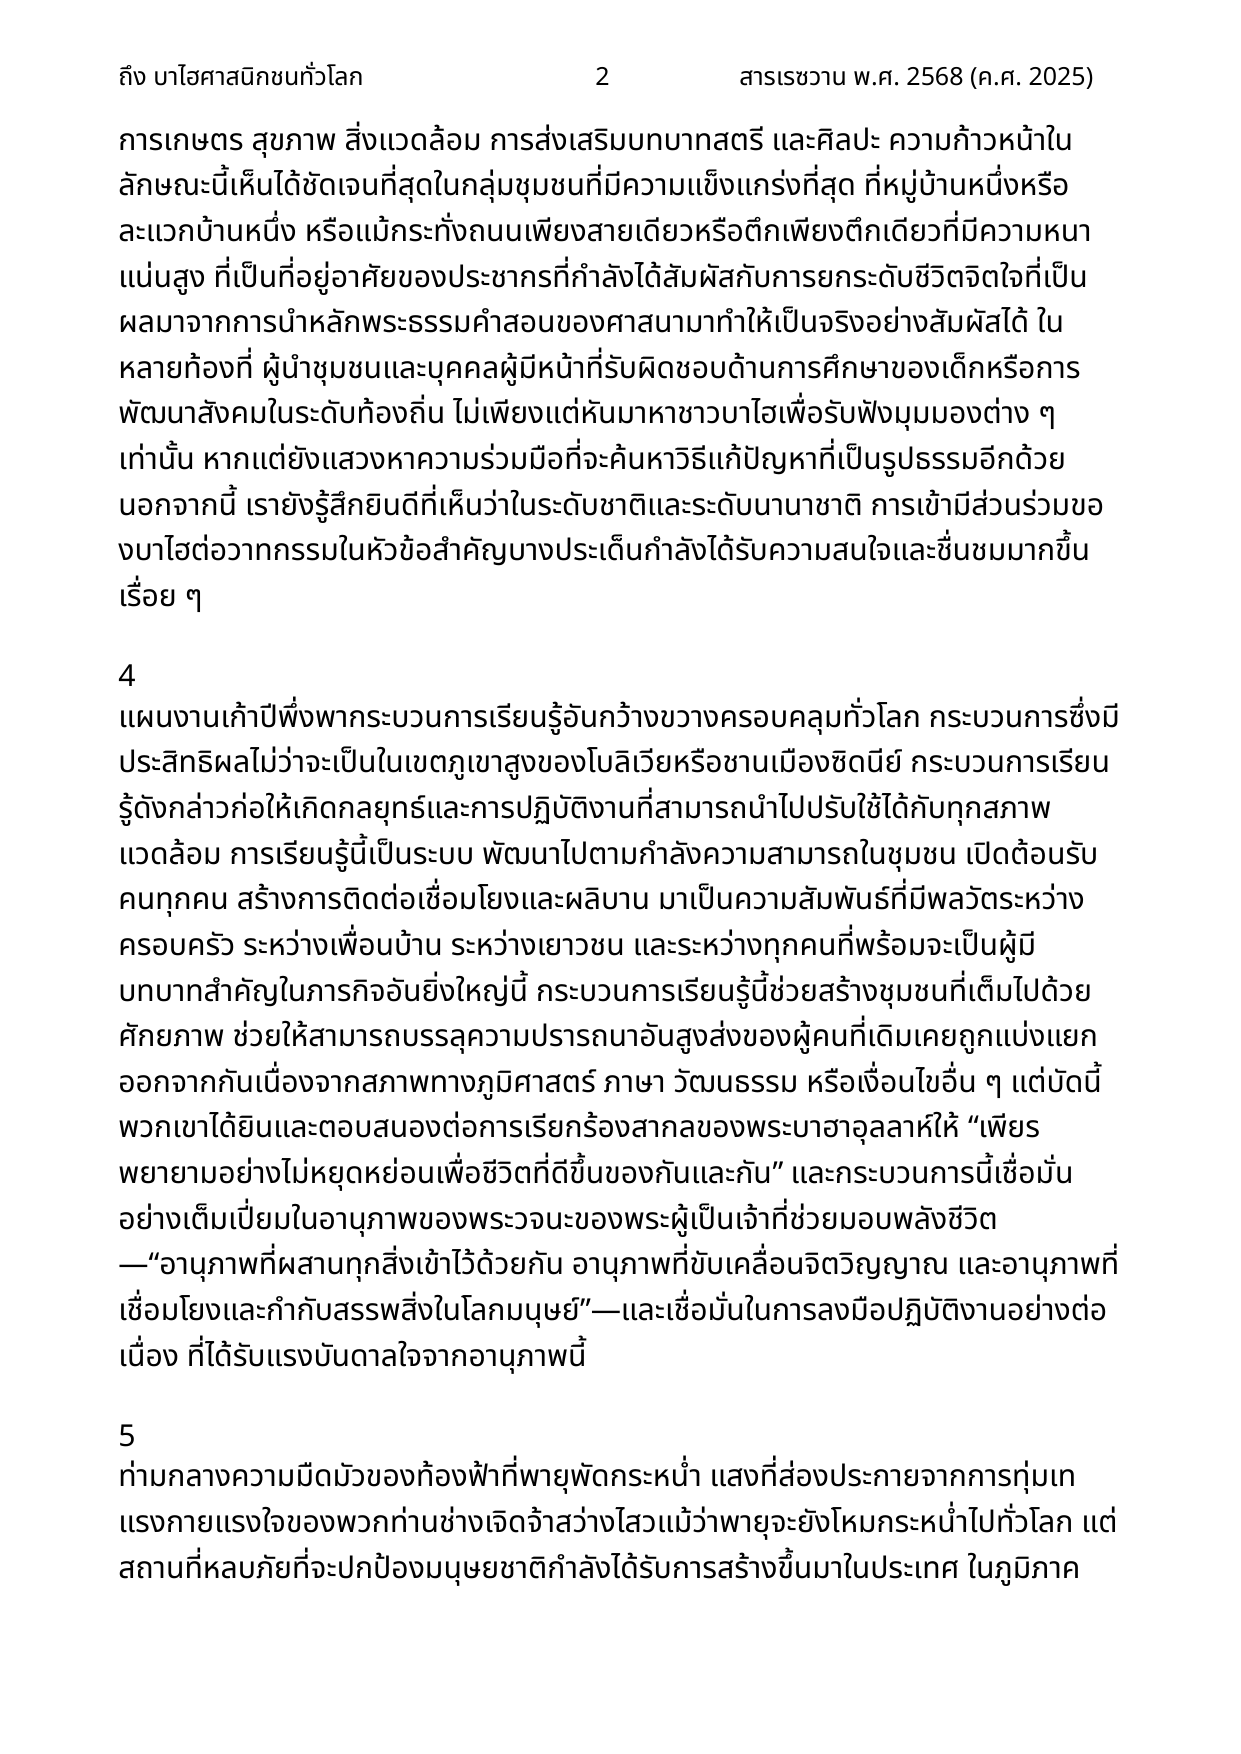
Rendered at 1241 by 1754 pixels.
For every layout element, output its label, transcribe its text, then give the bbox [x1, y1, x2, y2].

text 4 [118, 654, 1122, 695]
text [118, 118, 1122, 620]
text 5 [118, 1414, 1122, 1455]
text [118, 1455, 1122, 1592]
text แผนงานเก้าปีพึ่งพากระบวนการเรียนรู้อันกว้างขวางครอบคลุมทั่วโลก กระบวนการซึ่งมีประสิทธิผลไม่ว่าจะเป็นในเขตภูเขาสูงของโบลิเวียหรือชานเมืองซิดนีย์ กระบวนการเรียนรู้ดังกล่าวก่อให้เกิดกลยุทธ์และการปฏิบัติงานที่สามารถนำไปปรับใช้ได้กับทุกสภาพแวดล้อม การเรียนรู้นี้เป็นระบบ พัฒนาไปตามกำลังความสามารถในชุมชน เปิดต้อนรับคนทุกคน สร้างการติดต่อเชื่อมโยงและผลิบาน มาเป็นความสัมพันธ์ที่มีพลวัตระหว่างครอบครัว ระหว่างเพื่อนบ้าน ระหว่างเยาวชน และระหว่างทุกคนที่พร้อมจะเป็นผู้มีบทบาทสำคัญในภารกิจอันยิ่งใหญ่นี้ กระบวนการเรียนรู้นี้ช่วยสร้างชุมชนที่เต็มไปด้วยศักยภาพ ช่วยให้สามารถบรรลุความปรารถนาอันสูงส่งของผู้คนที่เดิมเคยถูกแบ่งแยกออกจากกันเนื่องจากสภาพทางภูมิศาสตร์ ภาษา วัฒนธรรม หรือเงื่อนไขอื่น ๆ แต่บัดนี้ พวกเขาได้ยินและตอบสนองต่อการเรียกร้องสากลของพระบาฮาอุลลาห์ให้ “เพียรพยายามอย่างไม่หยุดหย่อนเพื่อชีวิตที่ดีขึ้นของกันและกัน” และกระบวนการนี้เชื่อมั่นอย่างเต็มเปี่ยมในอานุภาพของพระวจนะของพระผู้เป็นเจ้าที่ช่วยมอบพลังชีวิต—“อานุภาพที่ผสานทุกสิ่งเข้าไว้ด้วยกัน อานุภาพที่ขับเคลื่อนจิตวิญญาณ และอานุภาพที่เชื่อมโยงและกำกับสรรพสิ่งในโลกมนุษย์”—และเชื่อมั่นในการลงมือปฏิบัติงานอย่างต่อเนื่อง ที่ได้รับแรงบันดาลใจจากอานุภาพนี้ [118, 695, 1122, 1379]
